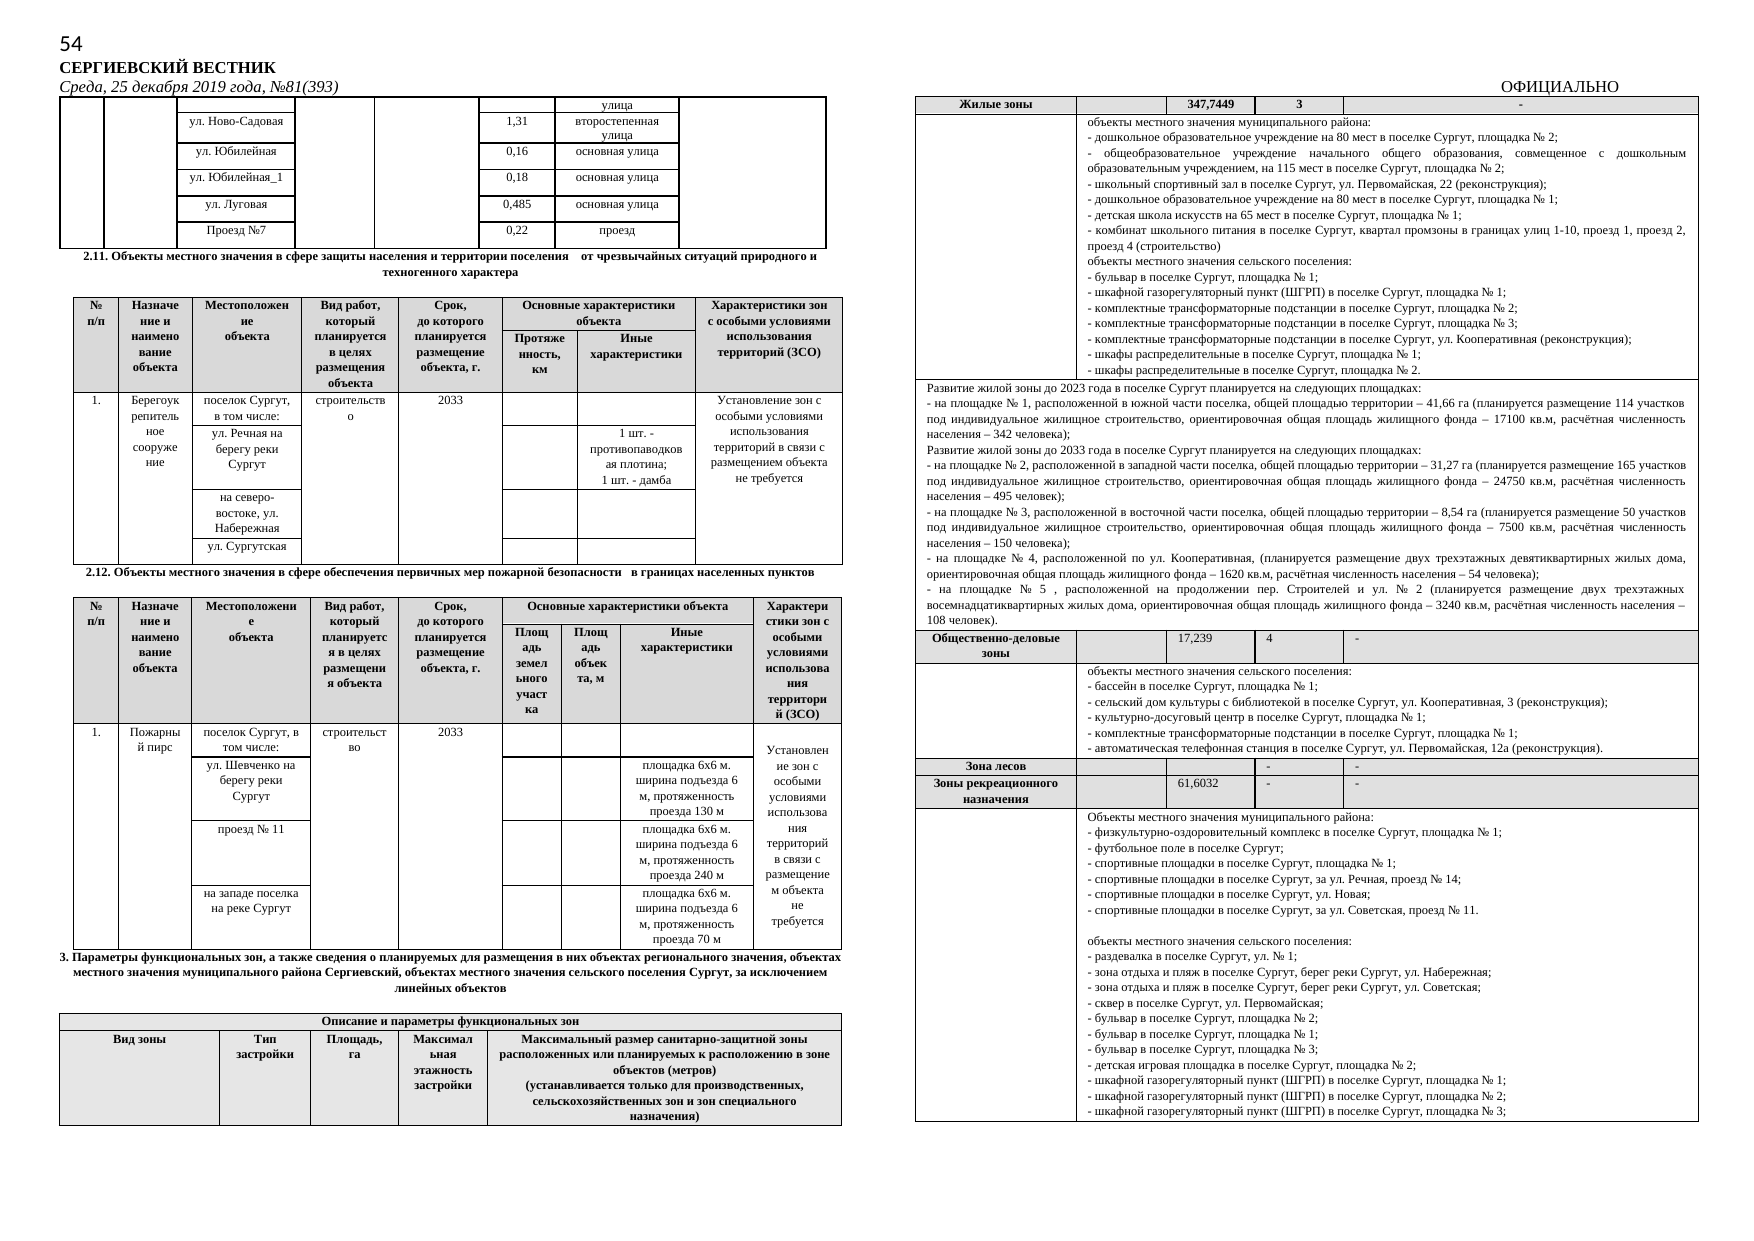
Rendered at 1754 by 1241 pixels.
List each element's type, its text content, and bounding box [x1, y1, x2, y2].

text 2.12. Объекты местного значения в сфере обеспечения первичных мер пожарной безопасности в границах населенных пунктов [59, 565, 842, 579]
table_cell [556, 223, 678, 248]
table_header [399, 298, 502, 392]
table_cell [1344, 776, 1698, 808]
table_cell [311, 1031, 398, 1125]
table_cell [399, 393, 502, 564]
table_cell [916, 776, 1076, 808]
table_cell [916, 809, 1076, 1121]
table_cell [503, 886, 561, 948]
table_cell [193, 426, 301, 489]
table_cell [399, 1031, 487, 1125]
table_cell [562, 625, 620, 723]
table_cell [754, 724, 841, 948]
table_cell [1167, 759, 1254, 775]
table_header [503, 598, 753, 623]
text 3. Параметры функциональных зон, а также сведения о планируемых для размещения в них объектах регионального значения, объектах местного значения муниципального района Сергиевский, объектах местного значения сельского поселения Сургут, за исключением линейных объектов [59, 949, 842, 995]
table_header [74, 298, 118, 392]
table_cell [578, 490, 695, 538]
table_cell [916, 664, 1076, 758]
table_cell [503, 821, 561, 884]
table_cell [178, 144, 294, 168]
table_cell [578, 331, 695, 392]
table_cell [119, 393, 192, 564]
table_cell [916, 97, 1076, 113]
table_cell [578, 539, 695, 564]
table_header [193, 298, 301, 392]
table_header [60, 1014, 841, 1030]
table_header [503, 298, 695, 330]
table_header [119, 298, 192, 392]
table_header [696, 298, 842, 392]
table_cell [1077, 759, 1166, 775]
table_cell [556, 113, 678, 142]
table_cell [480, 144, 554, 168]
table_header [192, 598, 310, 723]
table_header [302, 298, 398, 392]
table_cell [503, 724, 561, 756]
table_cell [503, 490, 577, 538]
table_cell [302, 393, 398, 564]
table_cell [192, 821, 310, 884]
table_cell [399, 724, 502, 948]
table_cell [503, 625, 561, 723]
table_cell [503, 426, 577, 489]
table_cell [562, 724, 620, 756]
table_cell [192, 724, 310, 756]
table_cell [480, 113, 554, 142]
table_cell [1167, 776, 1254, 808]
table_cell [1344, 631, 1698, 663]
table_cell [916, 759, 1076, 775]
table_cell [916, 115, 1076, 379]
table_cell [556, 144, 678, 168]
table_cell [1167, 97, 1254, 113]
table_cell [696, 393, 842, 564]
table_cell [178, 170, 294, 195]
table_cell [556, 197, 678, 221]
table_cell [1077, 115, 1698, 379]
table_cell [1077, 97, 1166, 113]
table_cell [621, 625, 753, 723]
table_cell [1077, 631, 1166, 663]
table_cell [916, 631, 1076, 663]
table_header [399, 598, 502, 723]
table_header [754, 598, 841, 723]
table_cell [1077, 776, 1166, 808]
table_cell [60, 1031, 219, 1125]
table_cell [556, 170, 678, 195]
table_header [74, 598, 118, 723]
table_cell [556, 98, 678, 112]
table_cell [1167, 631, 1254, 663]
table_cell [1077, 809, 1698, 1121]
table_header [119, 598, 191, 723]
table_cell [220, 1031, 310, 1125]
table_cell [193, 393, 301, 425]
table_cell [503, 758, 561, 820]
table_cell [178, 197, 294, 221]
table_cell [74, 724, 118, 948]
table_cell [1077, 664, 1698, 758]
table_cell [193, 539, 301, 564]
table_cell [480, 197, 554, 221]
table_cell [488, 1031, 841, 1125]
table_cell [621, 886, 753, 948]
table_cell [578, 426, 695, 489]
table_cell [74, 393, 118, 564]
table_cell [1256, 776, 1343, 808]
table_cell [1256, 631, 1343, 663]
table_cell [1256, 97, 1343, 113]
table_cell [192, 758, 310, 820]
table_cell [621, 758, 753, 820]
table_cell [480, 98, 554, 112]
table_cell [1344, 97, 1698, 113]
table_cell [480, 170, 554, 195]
text 2.11. Объекты местного значения в сфере защиты населения и территории поселения от чрезвычайных ситуаций природного и техногенного характера [59, 249, 842, 279]
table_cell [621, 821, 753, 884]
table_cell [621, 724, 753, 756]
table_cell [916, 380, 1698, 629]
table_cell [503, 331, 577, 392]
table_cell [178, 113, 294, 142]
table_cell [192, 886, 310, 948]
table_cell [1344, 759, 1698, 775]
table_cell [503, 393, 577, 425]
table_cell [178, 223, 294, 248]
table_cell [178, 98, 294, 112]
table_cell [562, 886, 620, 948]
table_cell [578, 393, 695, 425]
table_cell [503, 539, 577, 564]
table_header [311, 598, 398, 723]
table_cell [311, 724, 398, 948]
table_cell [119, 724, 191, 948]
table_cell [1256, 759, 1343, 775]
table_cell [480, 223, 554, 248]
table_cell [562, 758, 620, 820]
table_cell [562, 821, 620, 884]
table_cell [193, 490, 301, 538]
